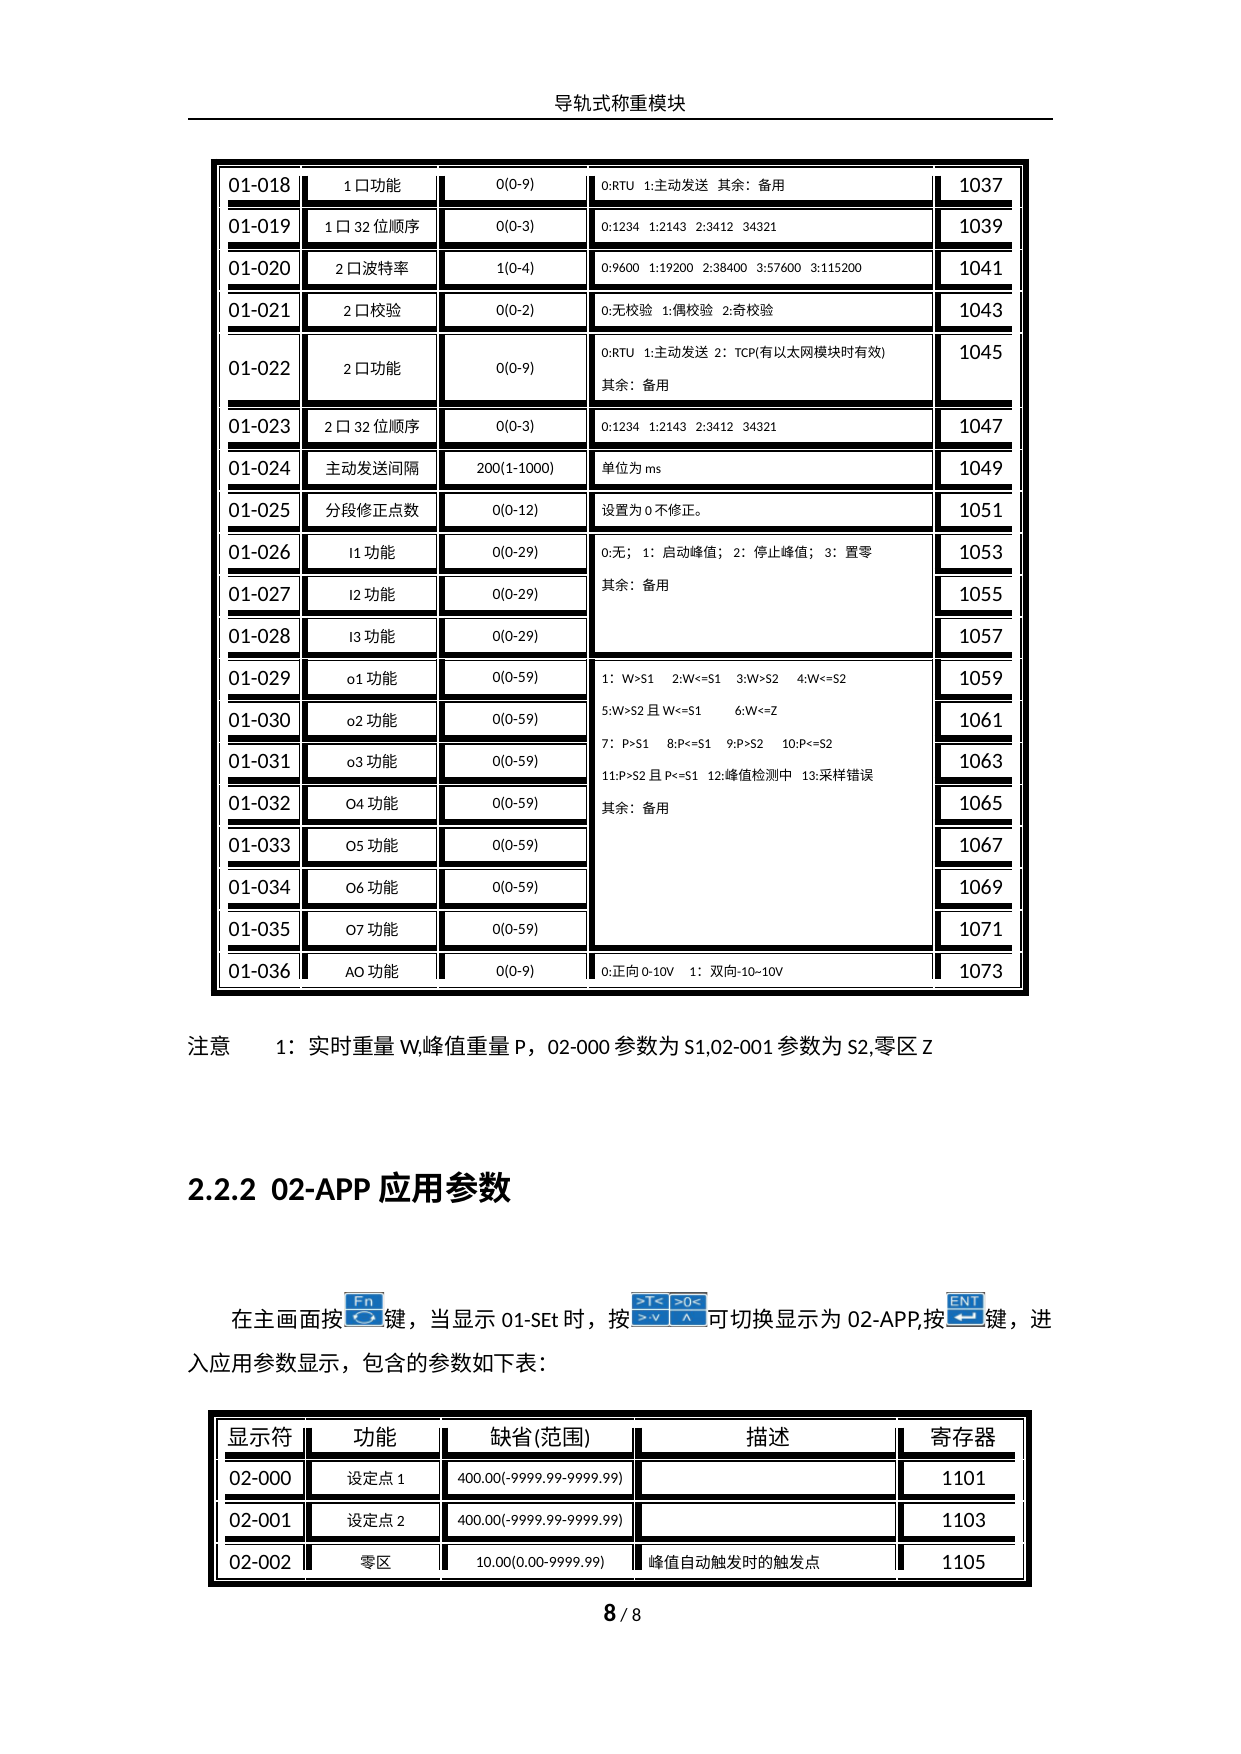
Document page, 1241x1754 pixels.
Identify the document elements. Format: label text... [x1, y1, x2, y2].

table_cell 1(0-4) [445, 252, 586, 284]
table_cell 0(0-12) [445, 494, 586, 526]
table_cell 02-002 [214, 1536, 308, 1578]
table_cell 0:1234 1:2143 2:3412 34321 [595, 210, 932, 242]
table_cell 1059 [936, 652, 1023, 693]
table_cell 1105 [899, 1536, 1026, 1578]
table_cell 01-018 [217, 165, 303, 200]
table_cell 200(1-1000) [445, 452, 586, 484]
table_cell 1071 [936, 903, 1023, 945]
table_cell 02-001 [214, 1494, 308, 1536]
table_cell o3功能 [308, 745, 436, 777]
text 在主画面按键，当显示01-SEt时，按可切换显示为02-APP,按键，进入应用参数显示，包含的参数如下表： [187, 1280, 1053, 1378]
table_cell o2功能 [308, 703, 436, 735]
table_cell O5功能 [308, 829, 436, 861]
table_cell 01-024 [217, 442, 303, 484]
table_cell 1065 [936, 777, 1023, 819]
table_cell 1051 [936, 484, 1023, 526]
table_cell 01-030 [217, 694, 303, 735]
table_cell 1063 [936, 735, 1023, 777]
table_cell 1103 [899, 1494, 1026, 1536]
table_cell 01-022 [217, 326, 303, 400]
table_cell 400.00(-9999.99-9999.99) [448, 1462, 632, 1494]
table_cell 1067 [936, 819, 1023, 861]
table_cell 主动发送间隔 [308, 452, 436, 484]
subtitle 2.2.2 02-APP 应用参数 [187, 1153, 1053, 1218]
table_cell I3功能 [308, 619, 436, 652]
table_cell 1073 [936, 945, 1023, 987]
table_cell 0(0-9) [440, 165, 590, 200]
table_cell 设定点2 [312, 1504, 439, 1536]
text 注意 1：实时重量W,峰值重量P，02-000参数为S1,02-001参数为S2,零区Z [187, 1028, 1053, 1061]
table_cell 1069 [936, 861, 1023, 903]
table_cell 0:RTU 1:主动发送 2：TCP(有以太网模块时有效) 其余：备用 [595, 335, 932, 400]
table_cell 1口功能 [304, 165, 440, 200]
table_cell 10.00(0.00-9999.99) [443, 1536, 637, 1578]
table_cell 0(0-59) [445, 745, 586, 777]
table_cell 分段修正点数 [308, 494, 436, 526]
table_cell 2口32位顺序 [308, 410, 436, 442]
table_cell 2口波特率 [308, 252, 436, 284]
table_header 功能 [308, 1417, 443, 1452]
table_cell 0(0-9) [445, 335, 586, 400]
table_header 缺省(范围) [443, 1417, 637, 1452]
table_cell 1037 [936, 168, 1020, 200]
table_cell 01-033 [217, 819, 303, 861]
table_cell 1039 [936, 200, 1023, 242]
table_cell AO功能 [304, 945, 440, 987]
table_cell 1061 [936, 694, 1023, 735]
table_header 寄存器 [899, 1420, 1023, 1452]
table_cell 1049 [936, 442, 1023, 484]
table_cell 1043 [936, 284, 1023, 326]
table_cell 0(0-59) [445, 870, 586, 903]
table_cell 0(0-3) [445, 410, 586, 442]
table_cell 01-019 [217, 200, 303, 242]
table_cell 0(0-29) [445, 577, 586, 610]
table_cell 0(0-59) [445, 912, 586, 945]
table_cell O6功能 [308, 870, 436, 903]
table_cell O4功能 [308, 787, 436, 819]
table_cell 1041 [936, 242, 1023, 284]
table_cell O7功能 [308, 912, 436, 945]
picture [344, 1292, 385, 1327]
table_cell 02-000 [214, 1452, 308, 1494]
table_cell 01-028 [217, 610, 303, 652]
table_cell 0(0-29) [445, 619, 586, 652]
table_cell 01-026 [217, 526, 303, 568]
table_cell 01-029 [217, 652, 303, 693]
table_cell 0(0-2) [445, 294, 586, 326]
table_cell 0(0-59) [445, 787, 586, 819]
table_cell 1047 [936, 400, 1023, 442]
table_cell 0:无； 1：启动峰值； 2：停止峰值； 3：置零 其余：备用 [595, 535, 932, 652]
table_cell 01-021 [217, 284, 303, 326]
table_cell 01-031 [217, 735, 303, 777]
table_cell 0:9600 1:19200 2:38400 3:57600 3:115200 [595, 252, 932, 284]
table_cell 01-034 [217, 861, 303, 903]
table_cell 设置为0不修正。 [595, 494, 932, 526]
table_cell 01-027 [217, 568, 303, 610]
table_cell 01-023 [217, 400, 303, 442]
table_cell 0(0-59) [445, 661, 586, 693]
table_cell 0(0-59) [445, 829, 586, 861]
table_cell 0:无校验 1:偶校验 2:奇校验 [595, 294, 932, 326]
table_cell 1057 [936, 610, 1023, 652]
table_cell 400.00(-9999.99-9999.99) [448, 1504, 632, 1536]
table_cell 0:1234 1:2143 2:3412 34321 [595, 410, 932, 442]
table_cell 0(0-3) [445, 210, 586, 242]
table_cell 1053 [936, 526, 1023, 568]
table_cell [642, 1504, 895, 1536]
table_cell 峰值自动触发时的触发点 [637, 1536, 899, 1578]
picture [946, 1292, 986, 1327]
table_cell 1045 [936, 326, 1023, 400]
table_cell 01-036 [217, 945, 303, 987]
table_cell [642, 1462, 895, 1494]
table_cell I2功能 [308, 577, 436, 610]
table_cell 2口功能 [308, 335, 436, 400]
table_cell 1055 [936, 568, 1023, 610]
table_cell 1101 [899, 1452, 1026, 1494]
picture [631, 1292, 708, 1327]
table_cell I1功能 [308, 535, 436, 568]
table_cell 0(0-9) [440, 945, 590, 987]
table_cell 0(0-59) [445, 703, 586, 735]
table_cell 2口校验 [308, 294, 436, 326]
table_cell 0(0-29) [445, 535, 586, 568]
table_cell 01-032 [217, 777, 303, 819]
table_cell o1功能 [308, 661, 436, 693]
table_cell 01-020 [217, 242, 303, 284]
table_cell 01-025 [217, 484, 303, 526]
table_cell 1口32位顺序 [308, 210, 436, 242]
table_cell 01-035 [217, 903, 303, 945]
table_header 显示符 [214, 1417, 308, 1452]
table_cell 设定点1 [312, 1462, 439, 1494]
table_cell 1：W>S1 2:W<=S1 3:W>S2 4:W<=S2 5:W>S2且W<=S1 6:W<=Z 7：P>S1 8:P<=S1 9:P>S2 10:P<=S2 11:P>S2且P<=S1 12:峰值检测中 13:采样错误 其余：备用 [595, 661, 932, 945]
table_header 描述 [637, 1417, 899, 1452]
table_cell 0:RTU 1:主动发送 其余：备用 [590, 165, 936, 200]
table_cell 0:正向0-10V 1：双向-10~10V [590, 945, 936, 987]
table_cell 单位为ms [595, 452, 932, 484]
table_cell 零区 [308, 1536, 443, 1578]
